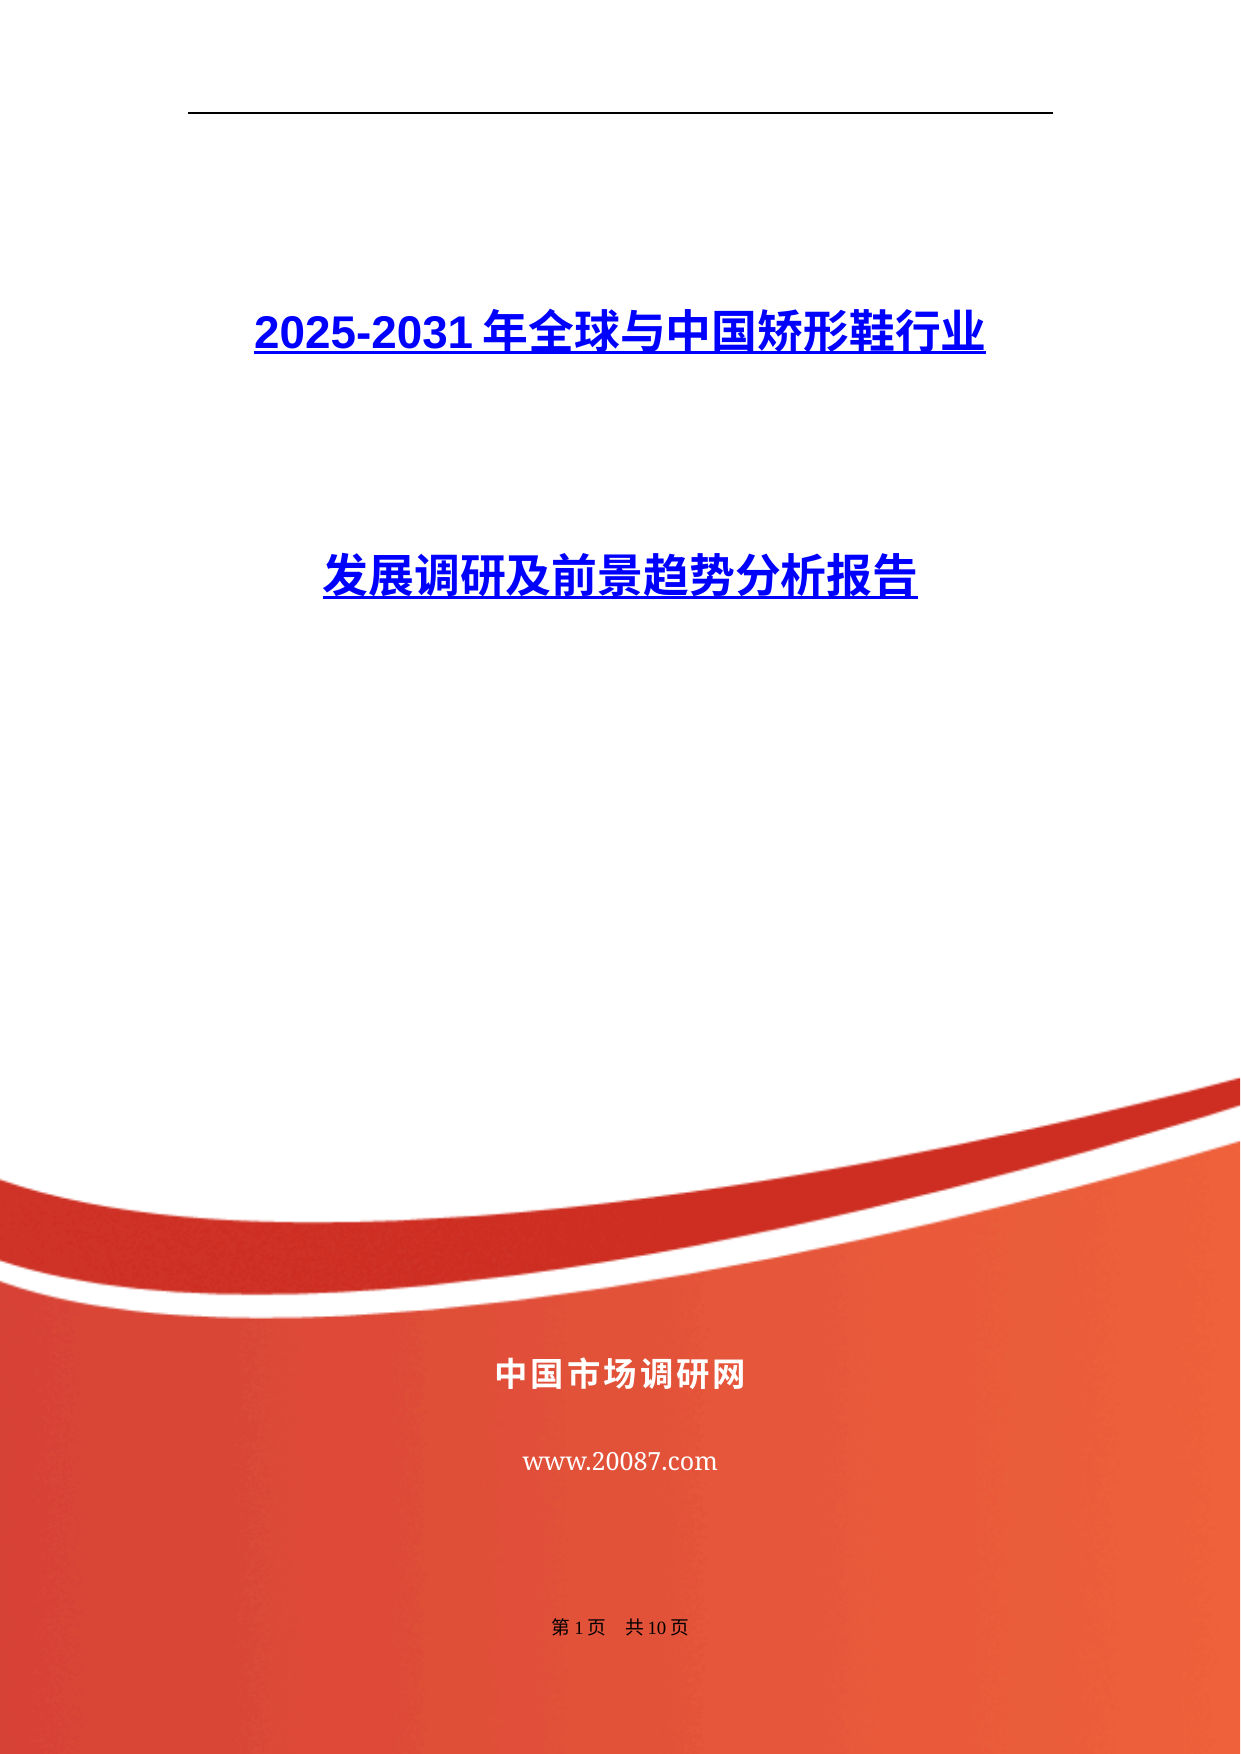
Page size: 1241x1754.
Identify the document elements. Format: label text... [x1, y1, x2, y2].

picture [0, 1006, 1241, 1754]
text www.20087.com [187, 1428, 1053, 1493]
table_header 2025-2031年全球与中国矫形鞋行业发展调研及前景趋势分析报告 [188, 207, 1053, 773]
subtitle 中国市场调研网 [187, 1339, 1053, 1404]
